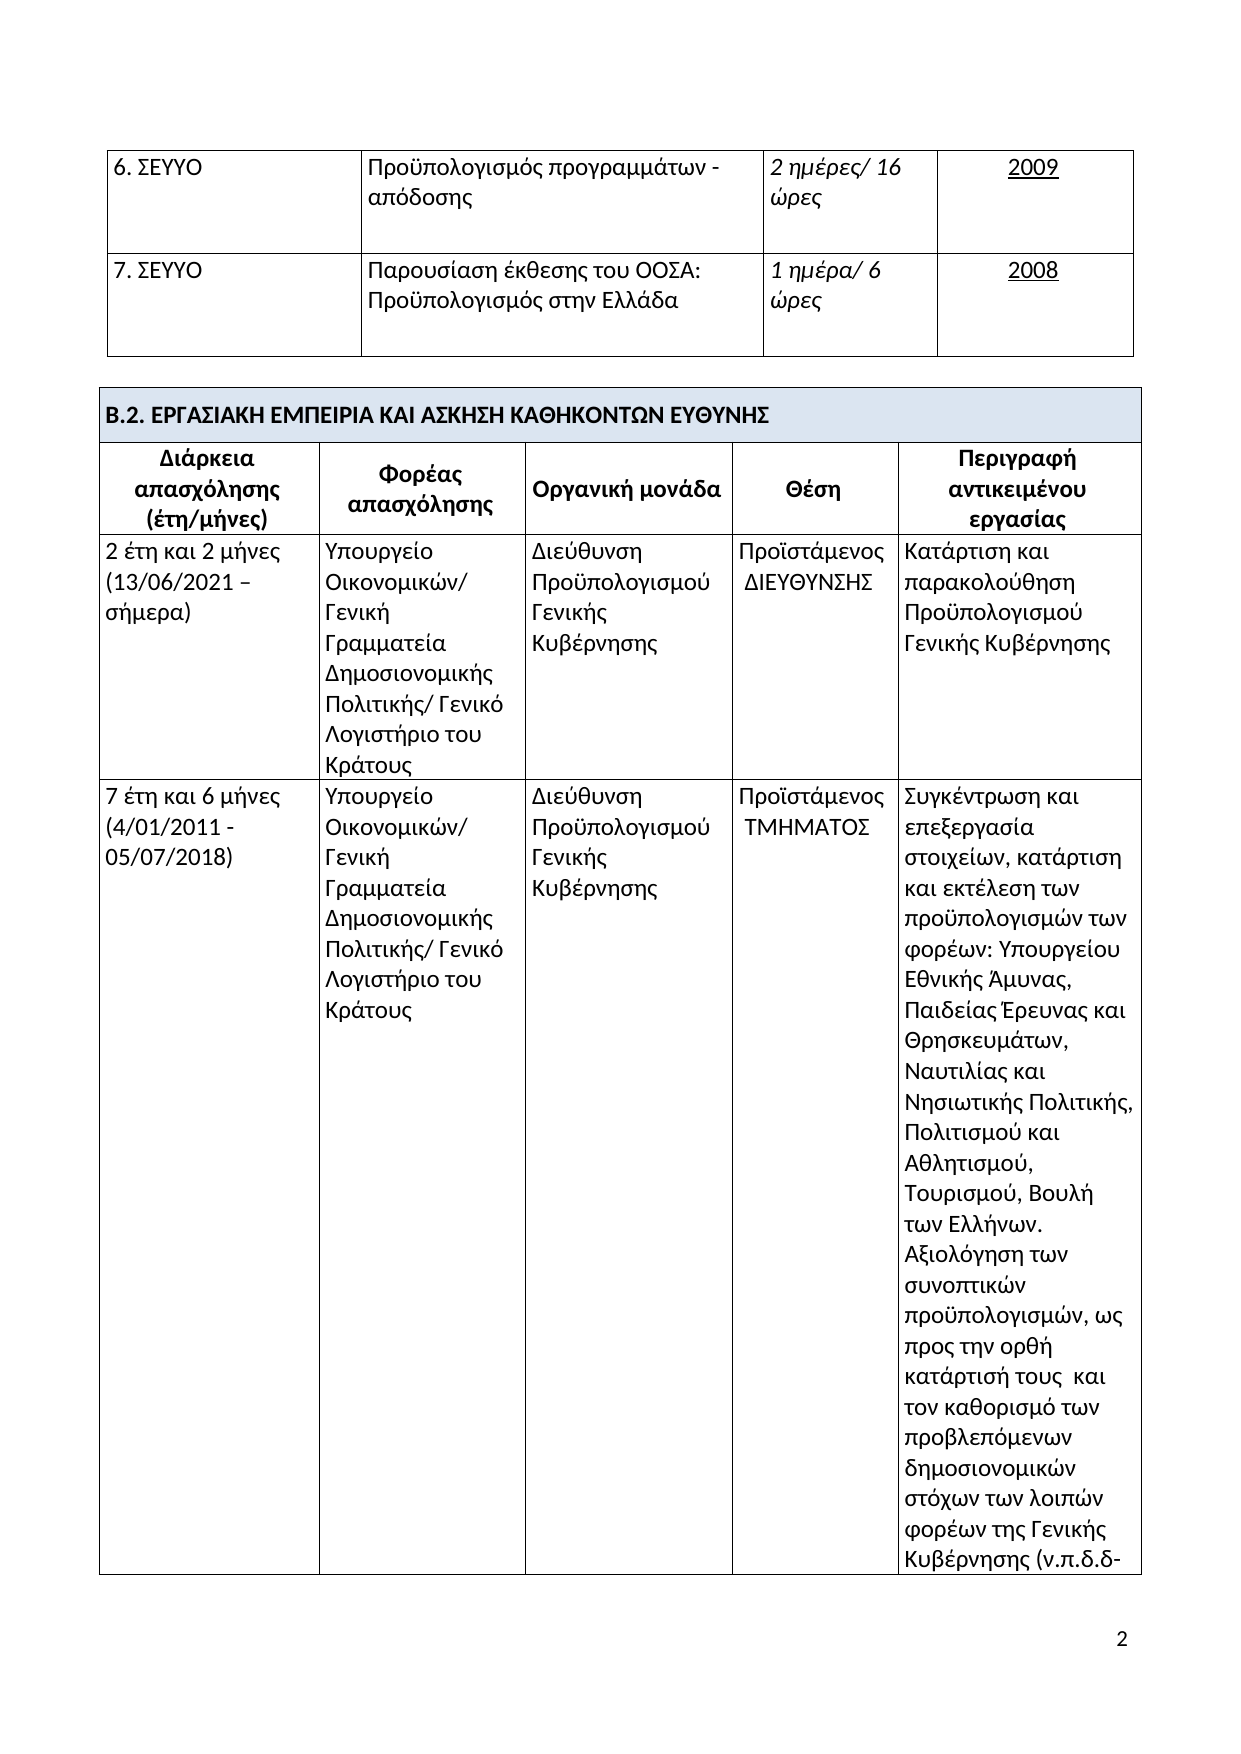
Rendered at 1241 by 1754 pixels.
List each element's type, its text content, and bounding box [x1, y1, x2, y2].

table_header Β.2. ΕΡΓΑΣΙΑΚΗ ΕΜΠΕΙΡΙΑ ΚΑΙ ΑΣΚΗΣΗ ΚΑΘΗΚΟΝΤΩΝ ΕΥΘΥΝΗΣ [100, 388, 1141, 442]
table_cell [320, 780, 525, 1574]
table_cell Υπουργείο Οικονομικών/ Γενική Γραμματεία Δημοσιονομικής Πολιτικής/ Γενικό Λογιστήριο του Κράτους [320, 535, 525, 779]
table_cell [526, 780, 732, 1574]
table_cell Διάρκεια απασχόλησης (έτη/μήνες) [100, 443, 319, 534]
table_cell Προϊστάμενος ΔΙΕΥΘΥΝΣΗΣ [733, 535, 898, 779]
table_cell Οργανική μονάδα [526, 443, 732, 534]
table_cell 7. ΣΕΥΥΟ [108, 254, 361, 356]
table_cell Κατάρτιση και παρακολούθηση Προϋπολογισμού Γενικής Κυβέρνησης [899, 535, 1141, 779]
table_cell 6. ΣΕΥΥΟ [108, 151, 361, 253]
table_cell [899, 780, 1141, 1574]
table_cell 2009 [938, 151, 1133, 253]
table_cell Παρουσίαση έκθεσης του ΟΟΣΑ: Προϋπολογισμός στην Ελλάδα [362, 254, 763, 356]
table_cell Περιγραφή αντικειμένου εργασίας [899, 443, 1141, 534]
table_cell Διεύθυνση Προϋπολογισμού Γενικής Κυβέρνησης [526, 535, 732, 779]
table_cell Φορέας απασχόλησης [320, 443, 525, 534]
table_cell Θέση [733, 443, 898, 534]
table_cell 1 ημέρα/ 6 ώρες [764, 254, 937, 356]
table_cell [100, 780, 319, 1574]
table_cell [733, 780, 898, 1574]
table_cell Προϋπολογισμός προγραμμάτων -απόδοσης [362, 151, 763, 253]
table_cell 2008 [938, 254, 1133, 356]
table_cell 2 ημέρες/ 16 ώρες [764, 151, 937, 253]
table_cell 2 έτη και 2 μήνες (13/06/2021 –σήμερα) [100, 535, 319, 779]
